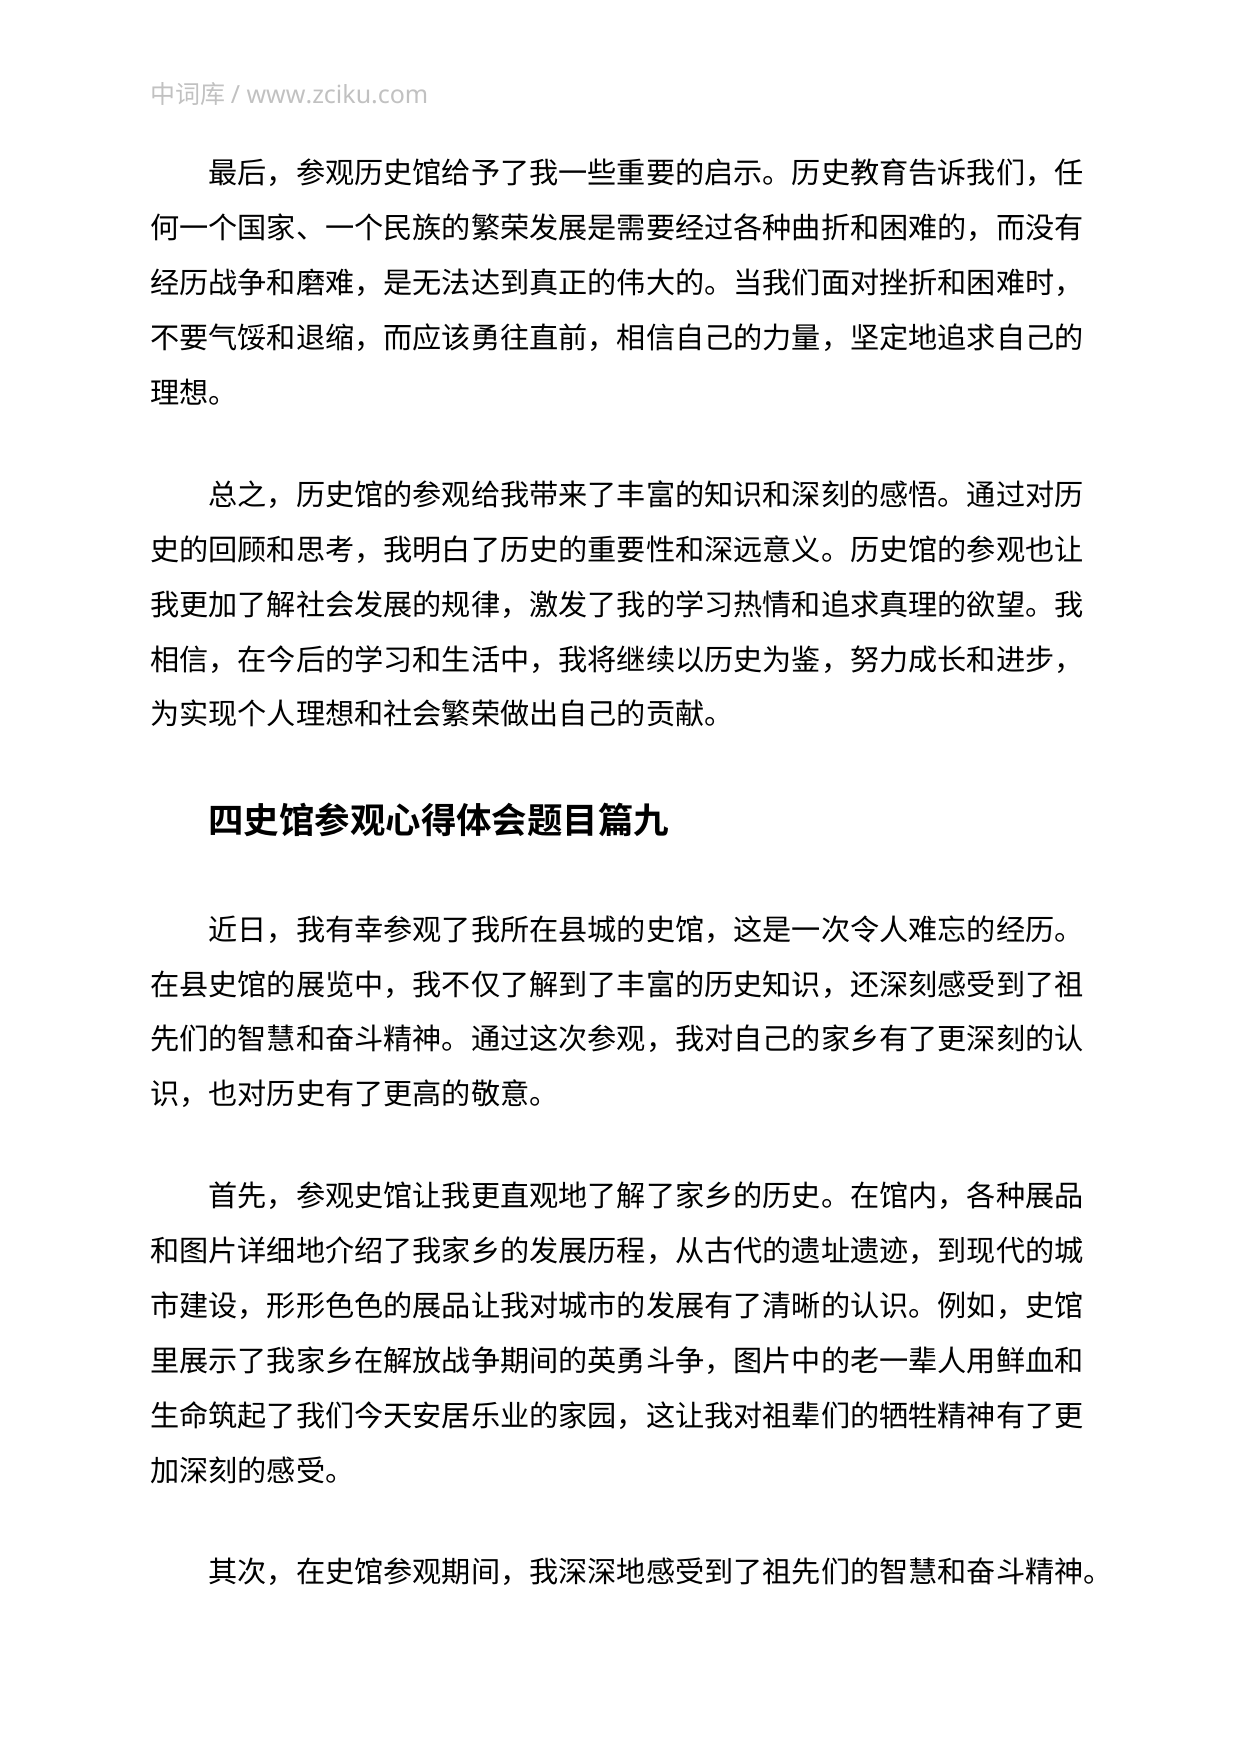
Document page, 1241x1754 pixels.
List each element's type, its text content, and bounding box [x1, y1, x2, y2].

text 首先，参观史馆让我更直观地了解了家乡的历史。在馆内，各种展品和图片详细地介绍了我家乡的发展历程，从古代的遗址遗迹，到现代的城市建设，形形色色的展品让我对城市的发展有了清晰的认识。例如，史馆里展示了我家乡在解放战争期间的英勇斗争，图片中的老一辈人用鲜血和生命筑起了我们今天安居乐业的家园，这让我对祖辈们的牺牲精神有了更加深刻的感受。 [150, 1173, 1090, 1489]
text 近日，我有幸参观了我所在县城的史馆，这是一次令人难忘的经历。在县史馆的展览中，我不仅了解到了丰富的历史知识，还深刻感受到了祖先们的智慧和奋斗精神。通过这次参观，我对自己的家乡有了更深刻的认识，也对历史有了更高的敬意。 [150, 906, 1090, 1113]
text 最后，参观历史馆给予了我一些重要的启示。历史教育告诉我们，任何一个国家、一个民族的繁荣发展是需要经过各种曲折和困难的，而没有经历战争和磨难，是无法达到真正的伟大的。当我们面对挫折和困难时，不要气馁和退缩，而应该勇往直前，相信自己的力量，坚定地追求自己的理想。 [150, 150, 1090, 412]
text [150, 1549, 1090, 1591]
text 四史馆参观心得体会题目篇九 [150, 793, 1090, 844]
text 总之，历史馆的参观给我带来了丰富的知识和深刻的感悟。通过对历史的回顾和思考，我明白了历史的重要性和深远意义。历史馆的参观也让我更加了解社会发展的规律，激发了我的学习热情和追求真理的欲望。我相信，在今后的学习和生活中，我将继续以历史为鉴，努力成长和进步，为实现个人理想和社会繁荣做出自己的贡献。 [150, 471, 1090, 733]
